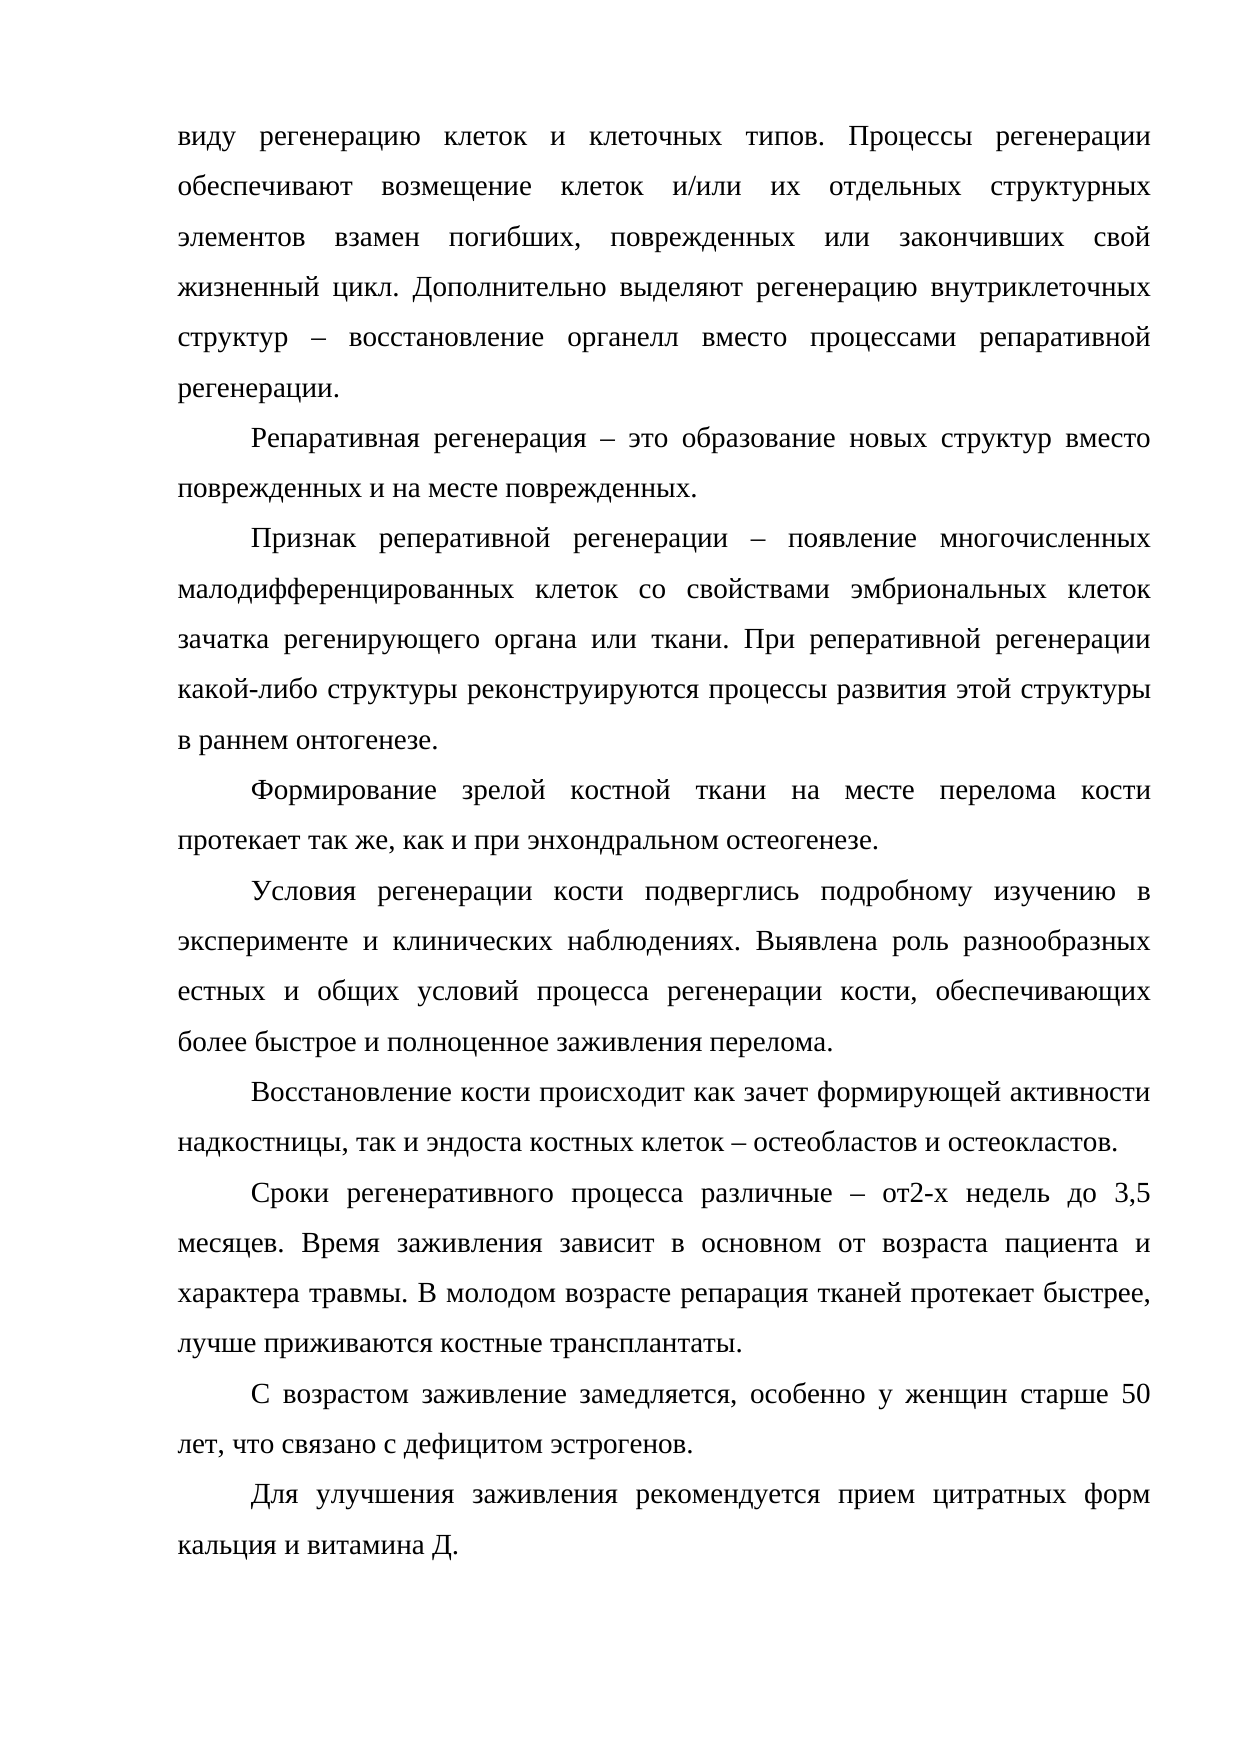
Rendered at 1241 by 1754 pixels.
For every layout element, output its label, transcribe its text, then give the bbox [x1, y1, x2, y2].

text Для улучшения заживления рекомендуется прием цитратных форм кальция и витамина Д. [177, 1477, 1152, 1560]
text Формирование зрелой костной ткани на месте перелома кости протекает так же, как и при энхондральном остеогенезе. [177, 772, 1152, 856]
text Условия регенерации кости подверглись подробному изучению в эксперименте и клинических наблюдениях. Выявлена роль разнообразных естных и общих условий процесса регенерации кости, обеспечивающих более быстрое и полноценное заживления перелома. [177, 873, 1152, 1057]
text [177, 118, 1152, 403]
text Восстановление кости происходит как зачет формирующей активности надкостницы, так и эндоста костных клеток – остеобластов и остеокластов. [177, 1074, 1152, 1158]
text Репаративная регенерация – это образование новых структур вместо поврежденных и на месте поврежденных. [177, 420, 1152, 504]
text Признак реперативной регенерации – появление многочисленных малодифференцированных клеток со свойствами эмбриональных клеток зачатка регенирующего органа или ткани. При реперативной регенерации какой-либо структуры реконструируются процессы развития этой структуры в раннем онтогенезе. [177, 521, 1152, 755]
text Сроки регенеративного процесса различные – от2-х недель до 3,5 месяцев. Время заживления зависит в основном от возраста пациента и характера травмы. В молодом возрасте репарация тканей протекает быстрее, лучше приживаются костные трансплантаты. [177, 1175, 1152, 1359]
text С возрастом заживление замедляется, особенно у женщин старше 50 лет, что связано с дефицитом эстрогенов. [177, 1376, 1152, 1460]
